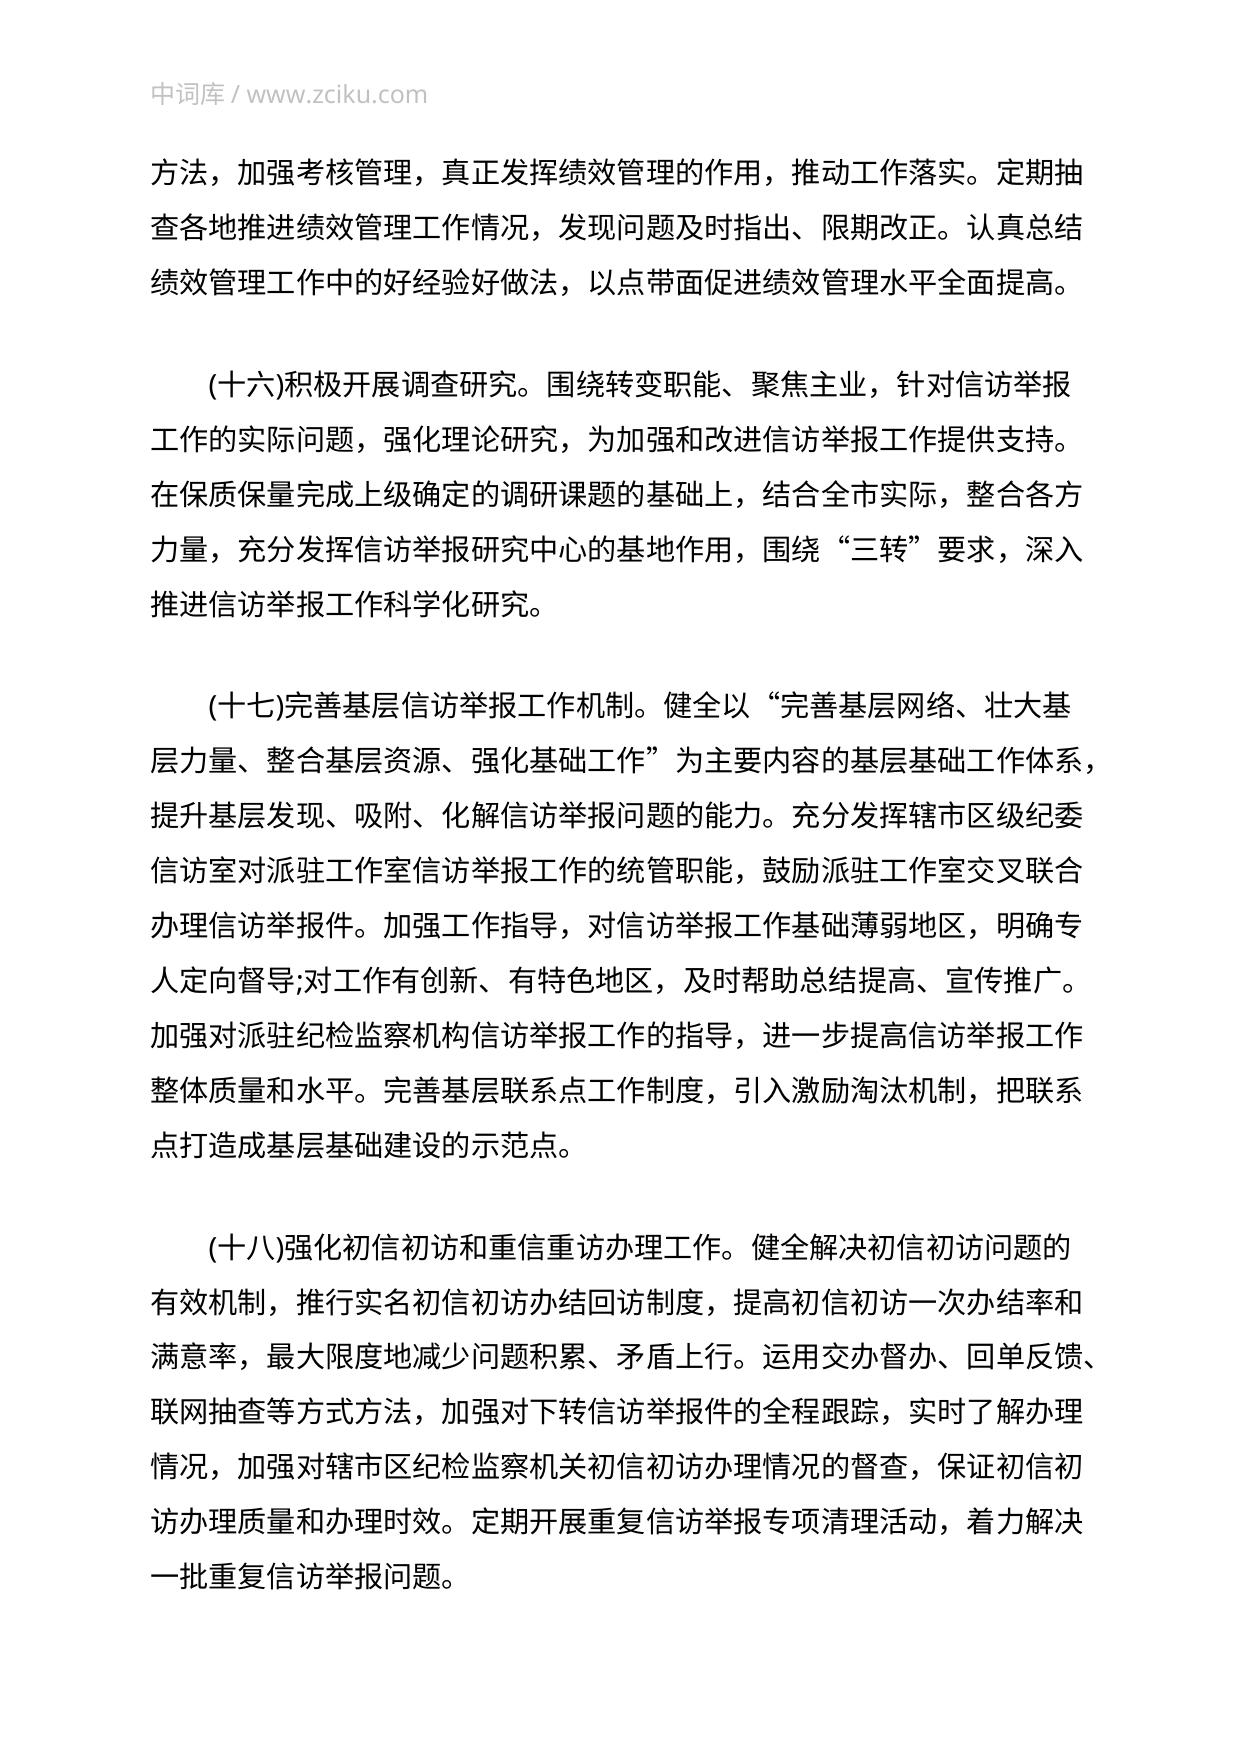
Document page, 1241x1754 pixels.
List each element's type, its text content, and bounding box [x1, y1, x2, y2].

text (十七)完善基层信访举报工作机制。健全以“完善基层网络、壮大基层力量、整合基层资源、强化基础工作”为主要内容的基层基础工作体系，提升基层发现、吸附、化解信访举报问题的能力。充分发挥辖市区级纪委信访室对派驻工作室信访举报工作的统管职能，鼓励派驻工作室交叉联合办理信访举报件。加强工作指导，对信访举报工作基础薄弱地区，明确专人定向督导;对工作有创新、有特色地区，及时帮助总结提高、宣传推广。加强对派驻纪检监察机构信访举报工作的指导，进一步提高信访举报工作整体质量和水平。完善基层联系点工作制度，引入激励淘汰机制，把联系点打造成基层基础建设的示范点。 [150, 683, 1090, 1165]
text (十八)强化初信初访和重信重访办理工作。健全解决初信初访问题的有效机制，推行实名初信初访办结回访制度，提高初信初访一次办结率和满意率，最大限度地减少问题积累、矛盾上行。运用交办督办、回单反馈、联网抽查等方式方法，加强对下转信访举报件的全程跟踪，实时了解办理情况，加强对辖市区纪检监察机关初信初访办理情况的督查，保证初信初访办理质量和办理时效。定期开展重复信访举报专项清理活动，着力解决一批重复信访举报问题。 [150, 1224, 1090, 1596]
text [150, 150, 1090, 302]
text (十六)积极开展调查研究。围绕转变职能、聚焦主业，针对信访举报工作的实际问题，强化理论研究，为加强和改进信访举报工作提供支持。在保质保量完成上级确定的调研课题的基础上，结合全市实际，整合各方力量，充分发挥信访举报研究中心的基地作用，围绕“三转”要求，深入推进信访举报工作科学化研究。 [150, 362, 1090, 623]
